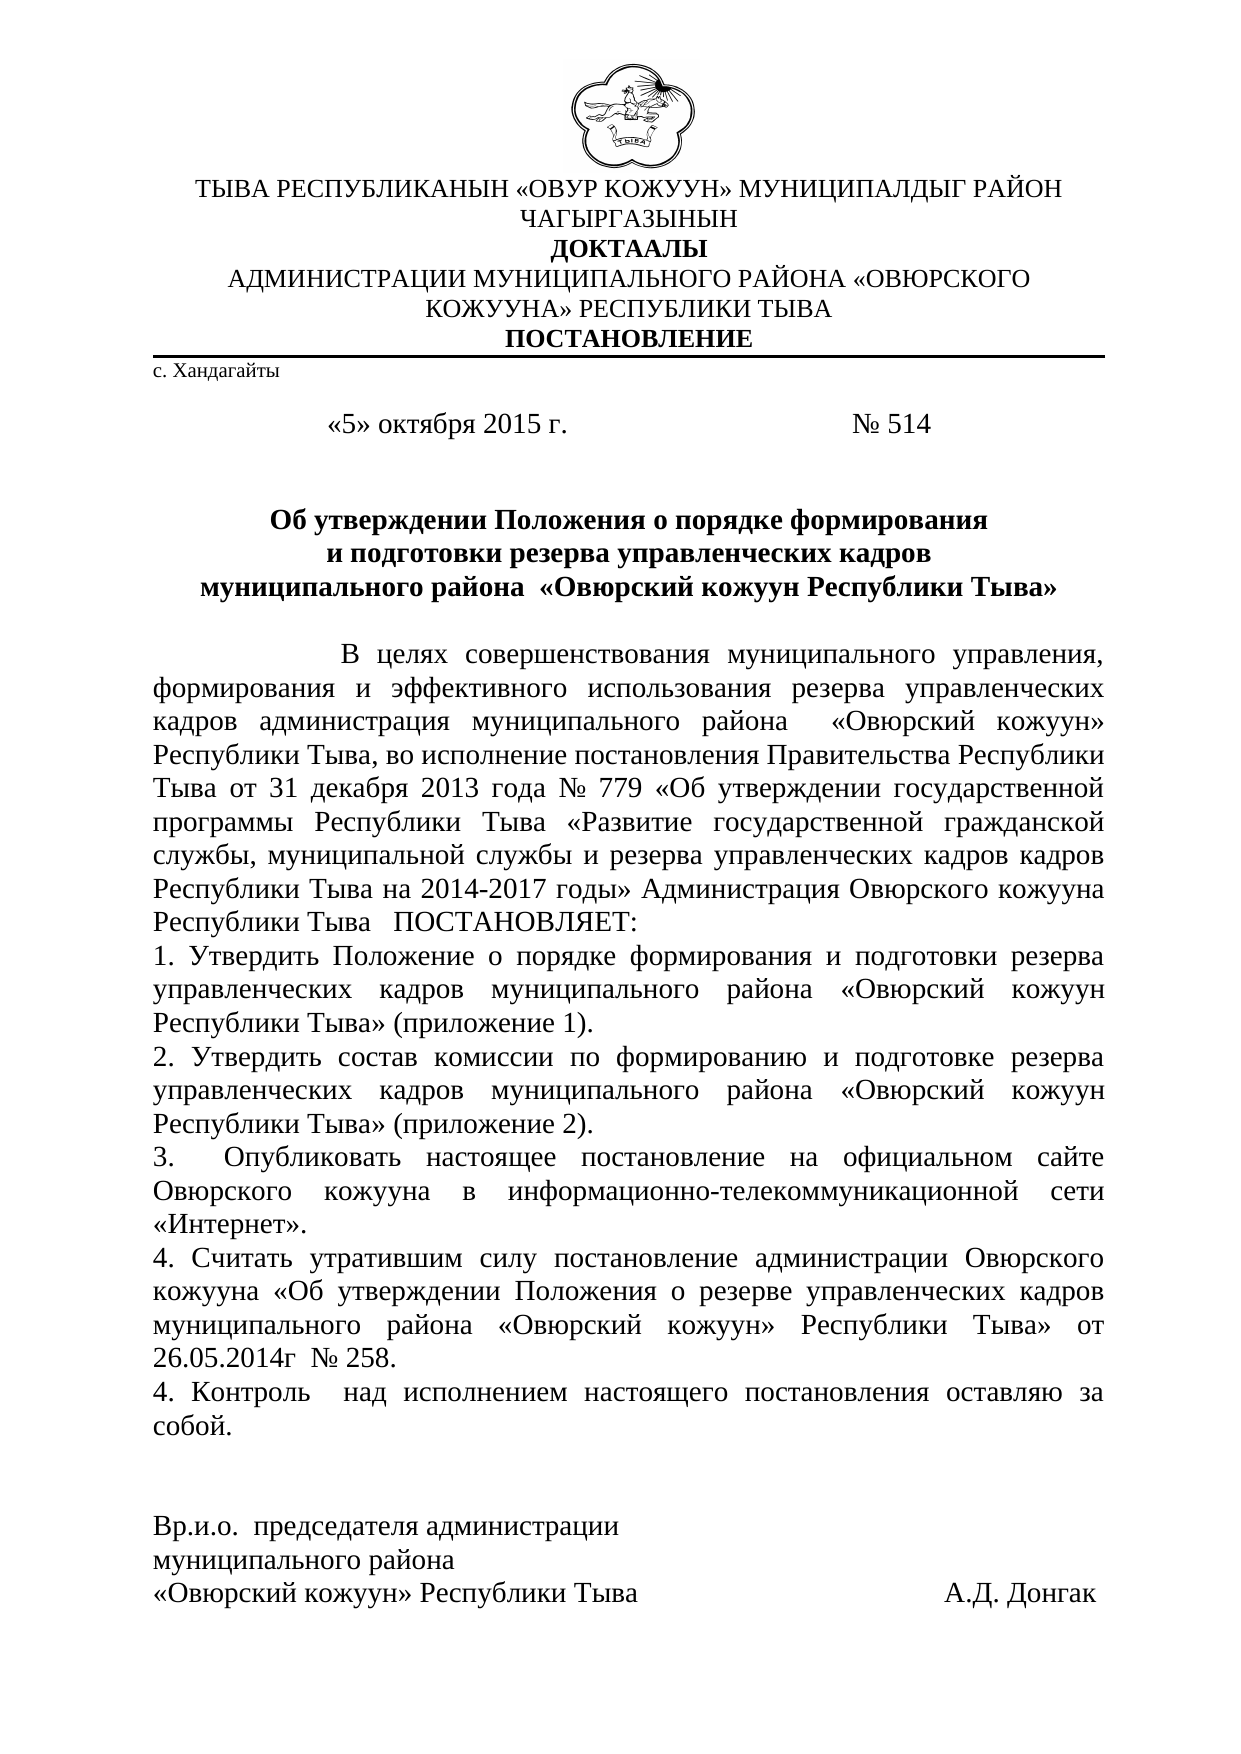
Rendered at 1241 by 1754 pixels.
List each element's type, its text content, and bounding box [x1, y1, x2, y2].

text Об утверждении Положения о порядке формирования [153, 502, 1105, 536]
text ТЫВА РЕСПУБЛИКАНЫН «ОВУР КОЖУУН» МУНИЦИПАЛДЫГ РАЙОН ЧАГЫРГАЗЫНЫН [153, 173, 1105, 233]
text муниципального района «Овюрский кожуун Республики Тыва» [153, 569, 1105, 603]
text ПОСТАНОВЛЕНИЕ [153, 323, 1105, 355]
text «5» октября 2015 г. № 514 [153, 406, 1105, 440]
text 2. Утвердить состав комиссии по формированию и подготовке резерва управленческих кадров муниципального района «Овюрский кожуун Республики Тыва» (приложение 2). [153, 1039, 1105, 1139]
text муниципального района [153, 1542, 1105, 1575]
text и подготовки резерва управленческих кадров [153, 536, 1105, 569]
text Вр.и.о. председателя администрации [153, 1508, 1105, 1542]
text 4. Считать утратившим силу постановление администрации Овюрского кожууна «Об утверждении Положения о резерве управленческих кадров муниципального района «Овюрский кожуун» Республики Тыва» от 26.05.2014г № 258. [153, 1240, 1105, 1374]
text 3. Опубликовать настоящее постановление на официальном сайте Овюрского кожууна в информационно-телекоммуникационной сети «Интернет». [153, 1139, 1105, 1240]
text «Овюрский кожуун» Республики Тыва А.Д. Донгак [153, 1575, 1105, 1637]
text ДОКТААЛЫ [153, 233, 1105, 263]
text 4. Контроль над исполнением настоящего постановления оставляю за собой. [153, 1374, 1105, 1441]
text 1. Утвердить Положение о порядке формирования и подготовки резерва управленческих кадров муниципального района «Овюрский кожуун Республики Тыва» (приложение 1). [153, 938, 1105, 1039]
text В целях совершенствования муниципального управления, формирования и эффективного использования резерва управленческих кадров администрация муниципального района «Овюрский кожуун» Республики Тыва, во исполнение постановления Правительства Республики Тыва от 31 декабря 2013 года № 779 «Об утверждении государственной программы Республики Тыва «Развитие государственной гражданской службы, муниципальной службы и резерва управленческих кадров кадров Республики Тыва на 2014-2017 годы» Администрация Овюрского кожууна Республики Тыва ПОСТАНОВЛЯЕТ: [153, 603, 1105, 938]
text АДМИНИСТРАЦИИ МУНИЦИПАЛЬНОГО РАЙОНА «ОВЮРСКОГО КОЖУУНА» РЕСПУБЛИКИ ТЫВА [153, 263, 1105, 323]
text с. Хандагайты [153, 358, 1105, 382]
